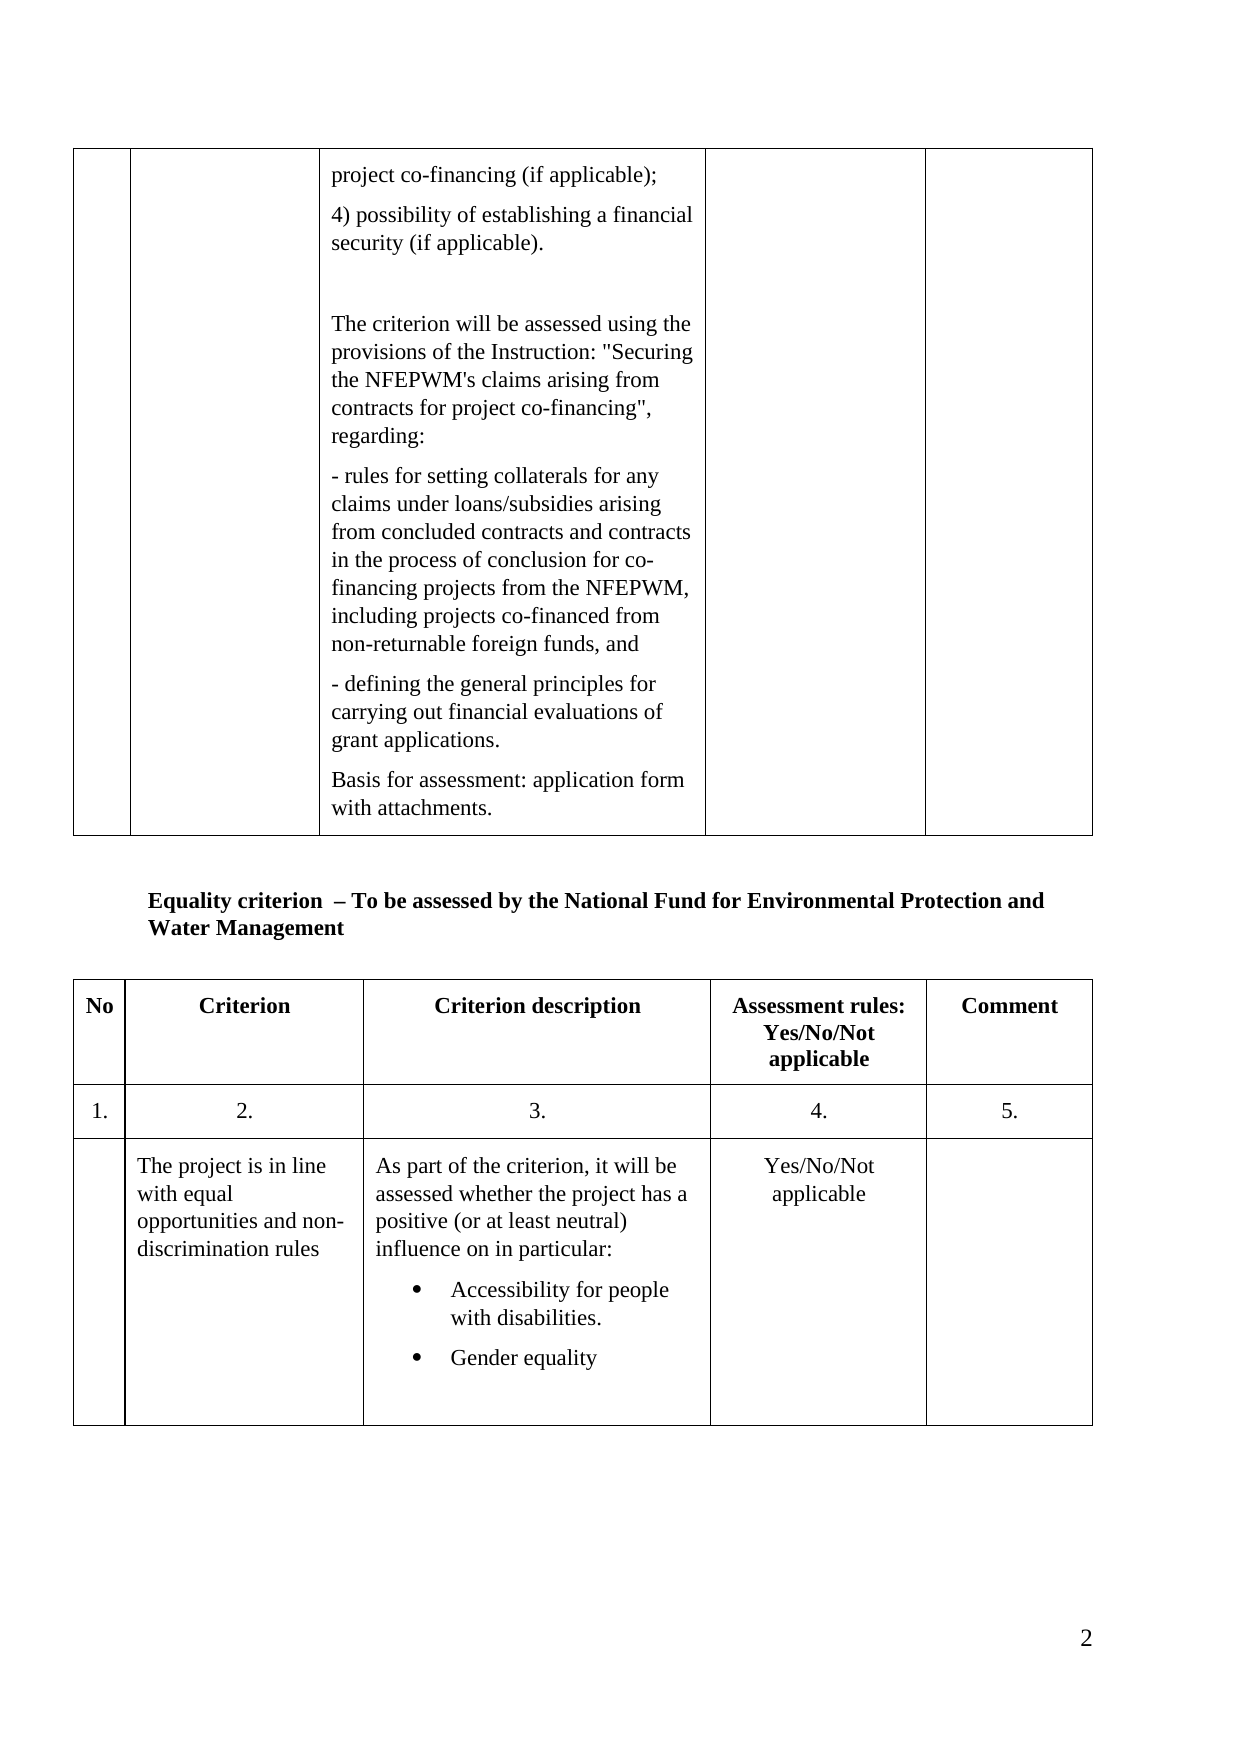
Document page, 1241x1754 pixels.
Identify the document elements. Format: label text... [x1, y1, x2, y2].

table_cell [131, 149, 319, 835]
table_cell Yes/No/Not applicable [711, 1139, 926, 1425]
table_cell [74, 1139, 124, 1425]
table_header Criterion [126, 980, 363, 1084]
table_cell 3. [364, 1085, 710, 1138]
table_cell [926, 149, 1092, 835]
table_header Assessment rules: Yes/No/Not applicable [711, 980, 926, 1084]
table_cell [320, 149, 705, 835]
table_header Criterion description [364, 980, 710, 1084]
text Equality criterion – To be assessed by the National Fund for Environmental Protection and Water Management [148, 887, 1093, 940]
table_cell 2. [126, 1085, 363, 1138]
table_cell As part of the criterion, it will be assessed whether the project has a positive (or at least neutral) influence on in particular: Accessibility for people with disabilities. Gender equality [364, 1139, 710, 1425]
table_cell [706, 149, 925, 835]
table_cell The project is in line with equal opportunities and non-discrimination rules [126, 1139, 363, 1425]
table_cell [927, 1139, 1092, 1425]
table_header Comment [927, 980, 1092, 1084]
table_cell 5. [927, 1085, 1092, 1138]
table_cell 4. [711, 1085, 926, 1138]
table_header No [74, 980, 124, 1084]
table_cell 1. [74, 1085, 124, 1138]
table_cell [74, 149, 130, 835]
